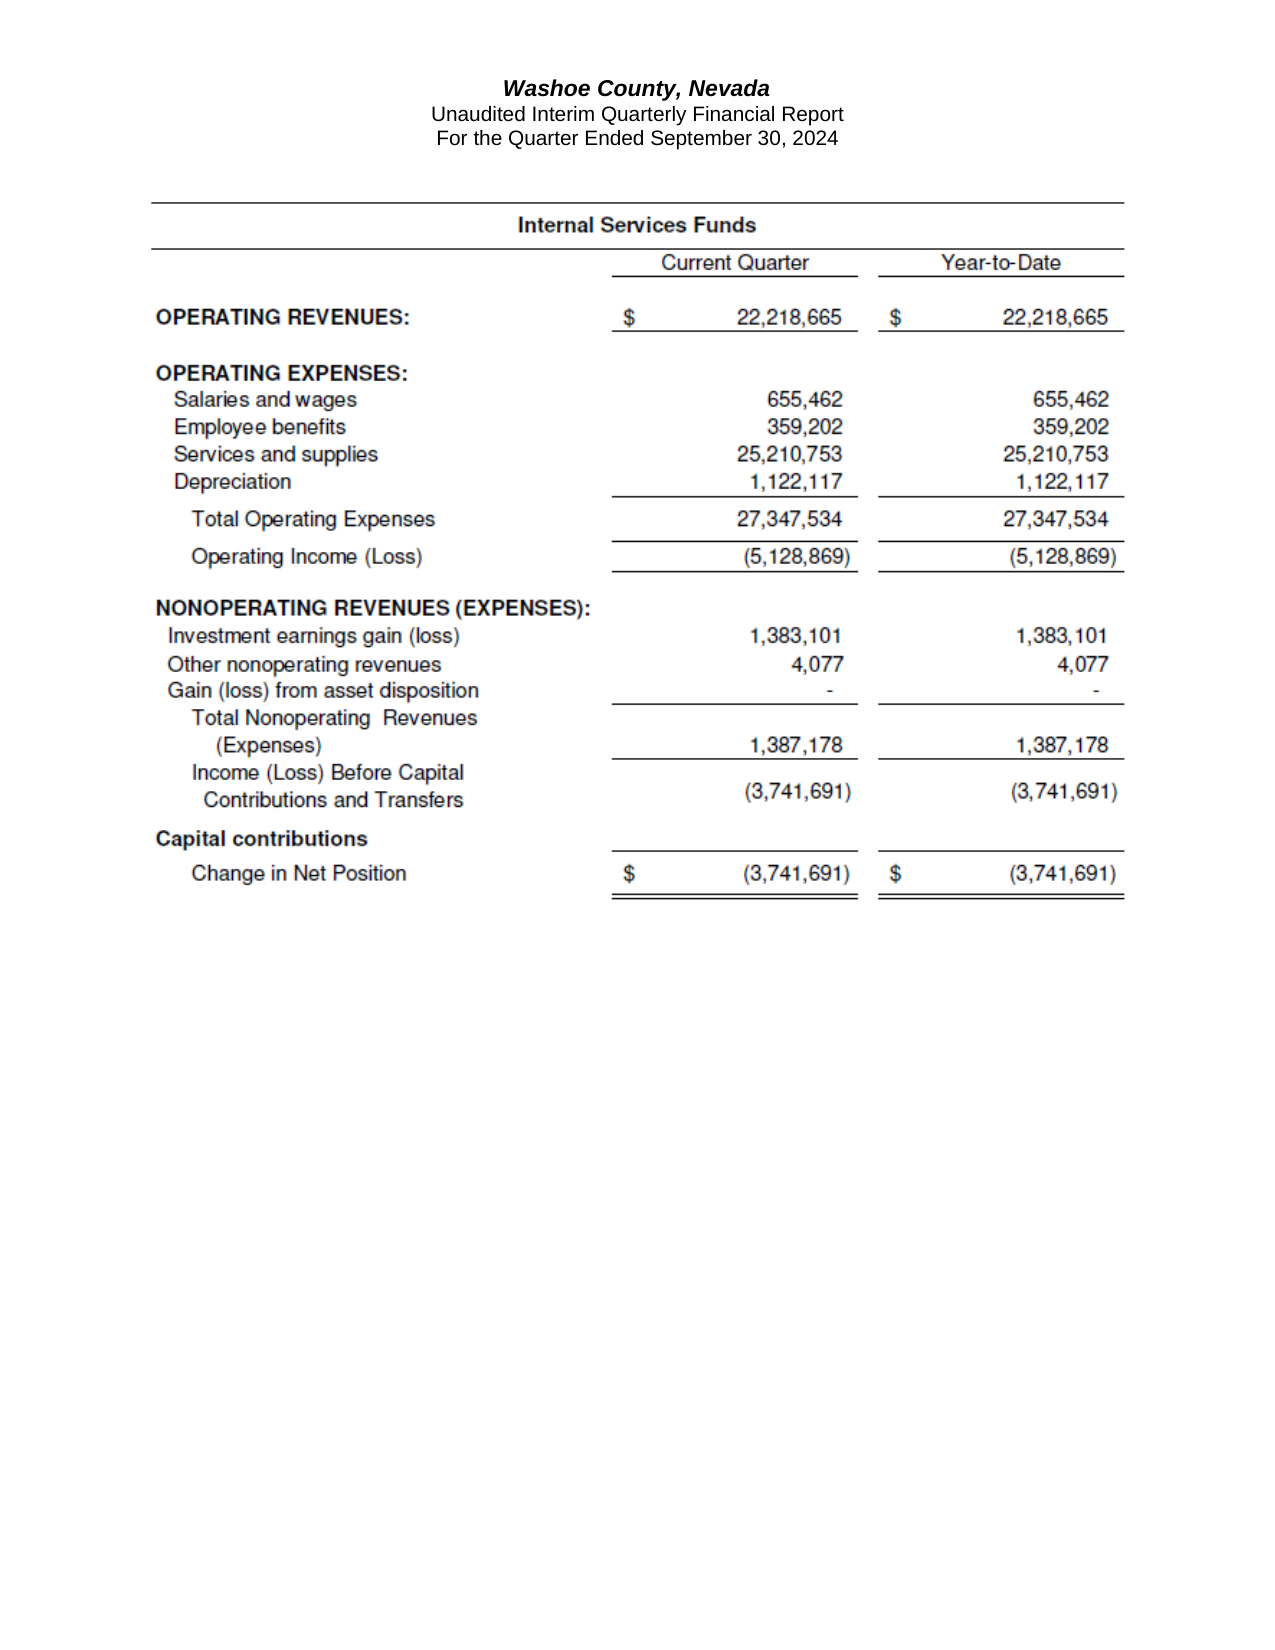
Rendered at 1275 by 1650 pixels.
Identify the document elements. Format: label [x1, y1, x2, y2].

picture [150, 202, 1125, 901]
